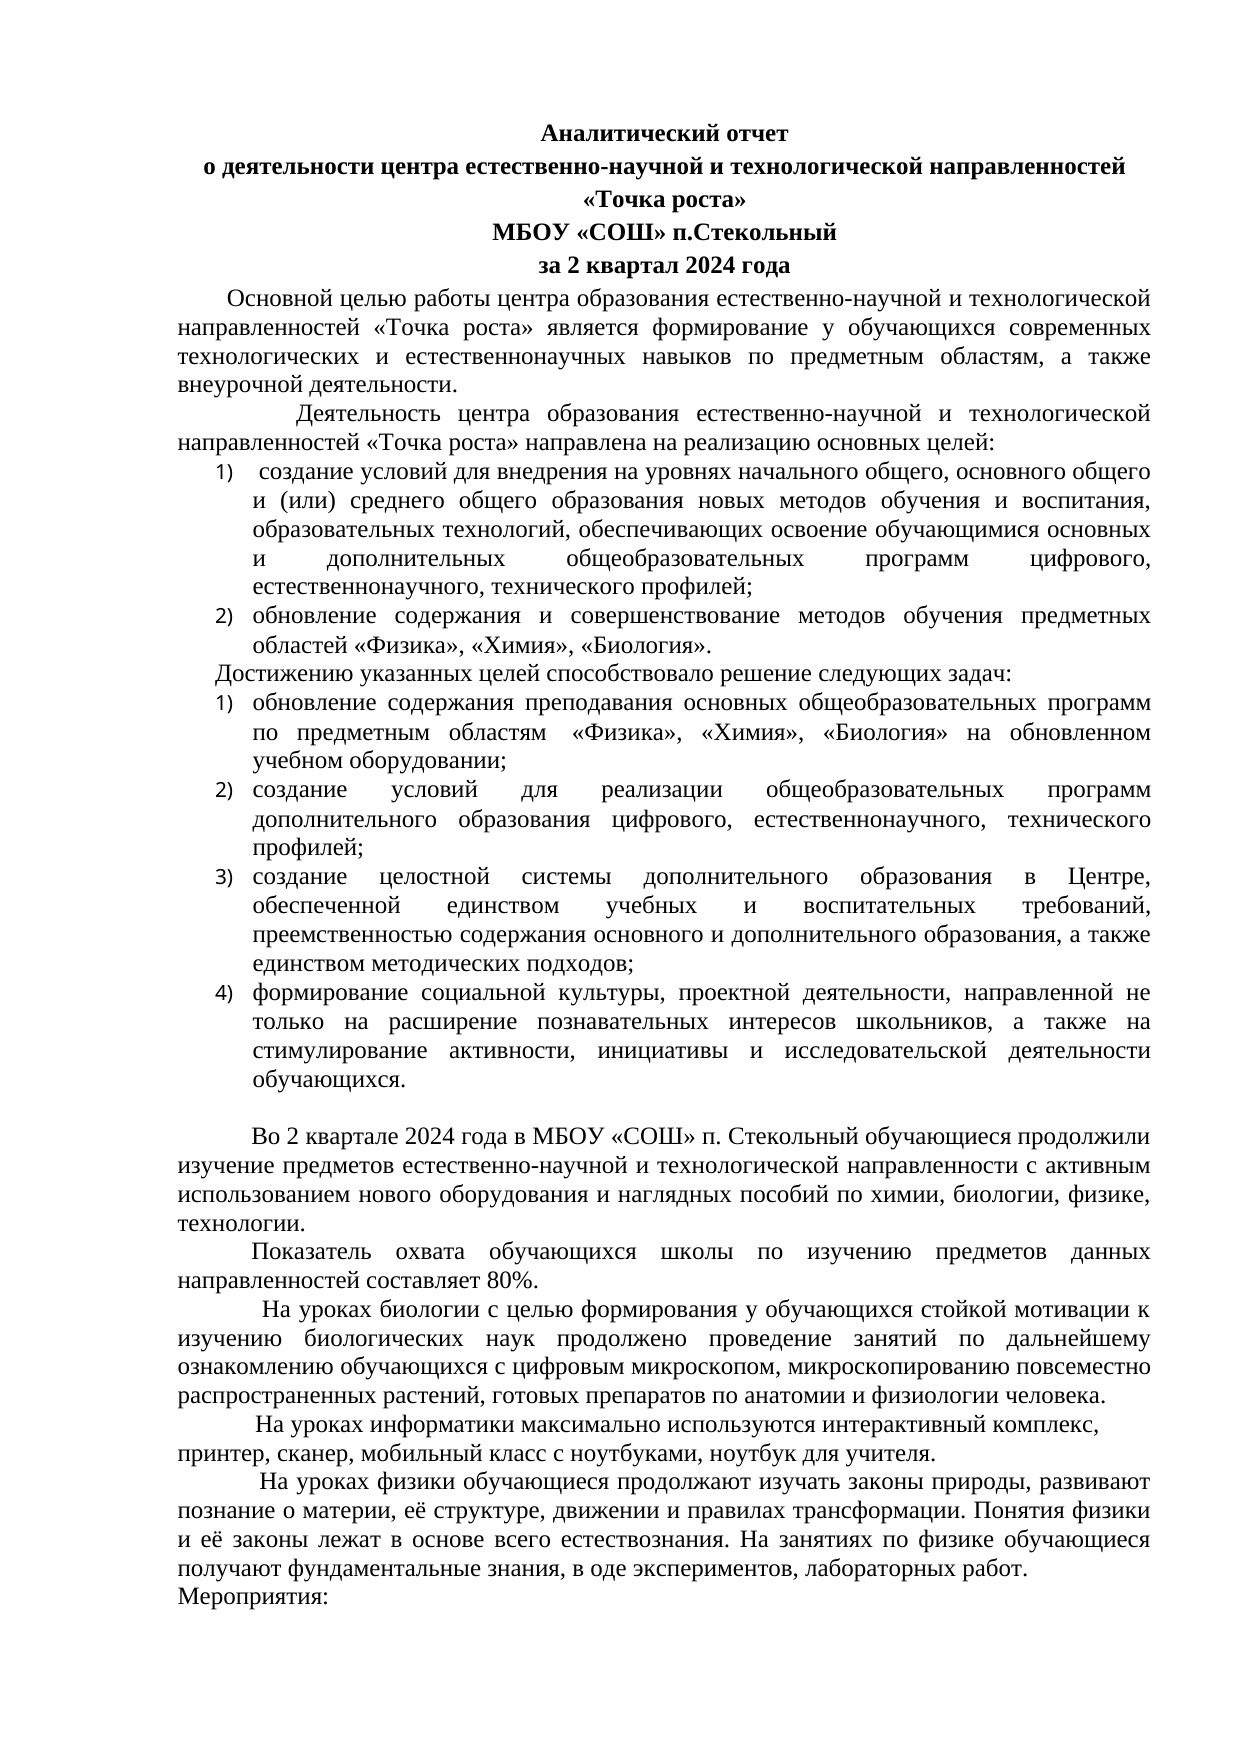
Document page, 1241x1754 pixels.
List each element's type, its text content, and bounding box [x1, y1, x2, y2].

text На уроках биологии с целью формирования у обучающихся стойкой мотивации к изучению биологических наук продолжено проведение занятий по дальнейшему ознакомлению обучающихся с цифровым микроскопом, микроскопированию повсеместно распространенных растений, готовых препаратов по анатомии и физиологии человека. [177, 1294, 1152, 1409]
list создание условий для реализации общеобразовательных программ дополнительного образования цифрового, естественнонаучного, технического профилей; [215, 774, 1152, 861]
text На уроках информатики максимально используются интерактивный комплекс, принтер, сканер, мобильный класс с ноутбуками, ноутбук для учителя. [177, 1409, 1152, 1466]
list обновление содержания и совершенствование методов обучения предметных областей «Физика», «Химия», «Биология». [215, 600, 1152, 658]
text Деятельность центра образования естественно-научной и технологической направленностей «Точка роста» направлена на реализацию основных целей: [177, 398, 1152, 456]
text за 2 квартал 2024 года [177, 250, 1152, 279]
list формирование социальной культуры, проектной деятельности, направленной не только на расширение познавательных интересов школьников, а также на стимулирование активности, инициативы и исследовательской деятельности обучающихся. [215, 977, 1152, 1093]
text Основной целью работы центра образования естественно-научной и технологической направленностей «Точка роста» является формирование у обучающихся современных технологических и естественнонаучных навыков по предметным областям, а также внеурочной деятельности. [177, 283, 1152, 398]
list обновление содержания преподавания основных общеобразовательных программ по предметным областям «Физика», «Химия», «Биология» на обновленном учебном оборудовании; [215, 687, 1152, 774]
list создание целостной системы дополнительного образования в Центре, обеспеченной единством учебных и воспитательных требований, преемственностью содержания основного и дополнительного образования, а также единством методических подходов; [215, 861, 1152, 977]
text МБОУ «СОШ» п.Стекольный [177, 217, 1152, 246]
text Достижению указанных целей способствовало решение следующих задач: [177, 658, 1152, 687]
list создание условий для внедрения на уровнях начального общего, основного общего и (или) среднего общего образования новых методов обучения и воспитания, образовательных технологий, обеспечивающих освоение обучающимися основных и дополнительных общеобразовательных программ цифрового, естественнонаучного, технического профилей; [215, 456, 1152, 600]
text На уроках физики обучающиеся продолжают изучать законы природы, развивают познание о материи, её структуре, движении и правилах трансформации. Понятия физики и её законы лежат в основе всего естествознания. На занятиях по физике обучающиеся получают фундаментальные знания, в оде экспериментов, лабораторных работ. [177, 1466, 1152, 1581]
text Показатель охвата обучающихся школы по изучению предметов данных направленностей составляет 80%. [177, 1236, 1152, 1294]
text Аналитический отчет о деятельности центра естественно-научной и технологической направленностей «Точка роста» [177, 118, 1152, 213]
text Мероприятия: [177, 1581, 1152, 1610]
text Во 2 квартале 2024 года в МБОУ «СОШ» п. Стекольный обучающиеся продолжили изучение предметов естественно-научной и технологической направленности с активным использованием нового оборудования и наглядных пособий по химии, биологии, физике, технологии. [177, 1121, 1152, 1236]
